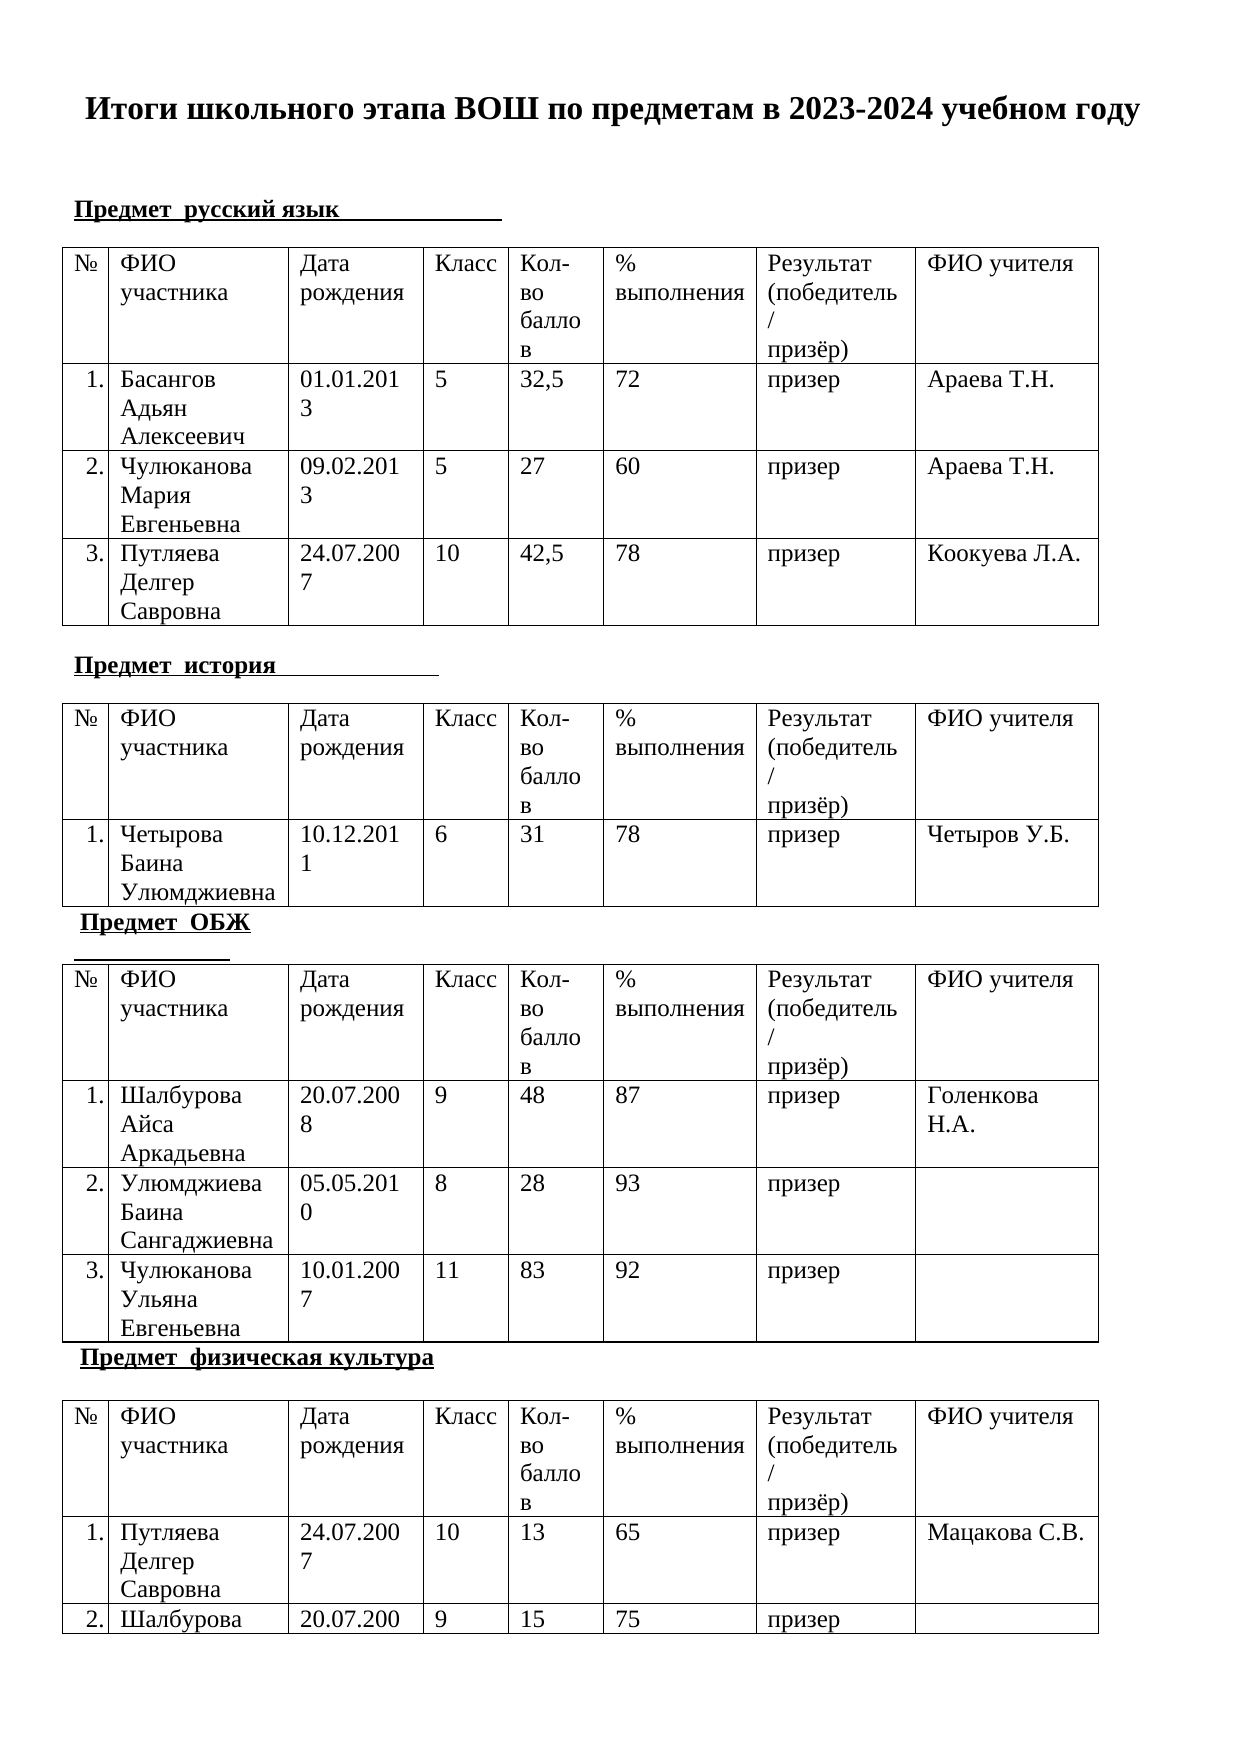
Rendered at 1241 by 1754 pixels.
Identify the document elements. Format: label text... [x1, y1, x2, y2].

table_header Дата рождения [289, 1401, 423, 1516]
table_cell 32,5 [509, 364, 603, 450]
table_cell 78 [604, 539, 756, 625]
text Предмет история [74, 650, 1152, 678]
table_cell призер [757, 451, 915, 537]
table_cell 5 [424, 364, 508, 450]
table_header Класс [424, 965, 508, 1079]
table_header % выполнения [604, 1401, 756, 1516]
table_cell Мацакова С.В. [916, 1517, 1098, 1603]
table_header ФИО учителя [916, 965, 1098, 1079]
table_header ФИО учителя [916, 248, 1098, 363]
table_header № [63, 248, 108, 363]
table_cell призер [757, 1517, 915, 1603]
table_cell Путляева Делгер Савровна [109, 1517, 288, 1603]
table_cell 65 [604, 1517, 756, 1603]
table_cell 48 [509, 1081, 603, 1167]
table_header Кол-во баллов [509, 248, 603, 363]
table_cell 72 [604, 364, 756, 450]
table_cell Четырова Баина Улюмджиевна [109, 820, 288, 906]
table_header Класс [424, 248, 508, 363]
table_header Дата рождения [289, 704, 423, 818]
table_cell [63, 1604, 108, 1633]
table_cell 20.07.2008 [289, 1081, 423, 1167]
table_header Дата рождения [289, 248, 423, 363]
text Предмет ОБЖ [74, 907, 1152, 936]
table_cell [63, 1517, 108, 1603]
table_cell 60 [604, 451, 756, 537]
table_cell 10 [424, 539, 508, 625]
table_cell 10 [424, 1517, 508, 1603]
table_cell 24.07.2007 [289, 539, 423, 625]
text Предмет русский язык [74, 194, 1152, 223]
table_cell 10.12.2011 [289, 820, 423, 906]
table_cell Чулюканова Мария Евгеньевна [109, 451, 288, 537]
table_cell [916, 1255, 1098, 1341]
table_header Кол-во баллов [509, 1401, 603, 1516]
table_cell 11 [424, 1255, 508, 1341]
table_header Результат (победитель/ призёр) [757, 704, 915, 818]
table_header Кол-во баллов [509, 704, 603, 818]
table_cell 92 [604, 1255, 756, 1341]
table_cell [63, 1168, 108, 1254]
table_cell Чулюканова Ульяна Евгеньевна [109, 1255, 288, 1341]
table_cell призер [757, 1168, 915, 1254]
table_cell призер [757, 1604, 915, 1633]
table_cell [63, 1255, 108, 1341]
text Предмет физическая культура [74, 1342, 1152, 1371]
table_header Дата рождения [289, 965, 423, 1079]
table_header ФИО учителя [916, 704, 1098, 818]
table_cell 75 [604, 1604, 756, 1633]
table_header № [63, 965, 108, 1079]
table_cell [63, 539, 108, 625]
table_header № [63, 1401, 108, 1516]
table_cell Араева Т.Н. [916, 451, 1098, 537]
text Итоги школьного этапа ВОШ по предметам в 2023-2024 учебном году [74, 89, 1152, 127]
table_header Класс [424, 704, 508, 818]
table_header Класс [424, 1401, 508, 1516]
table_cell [109, 1604, 288, 1633]
table_cell 24.07.2007 [289, 1517, 423, 1603]
table_cell [63, 820, 108, 906]
table_cell 13 [509, 1517, 603, 1603]
table_cell призер [757, 539, 915, 625]
table_cell 78 [604, 820, 756, 906]
table_cell призер [757, 820, 915, 906]
table_cell 09.02.2013 [289, 451, 423, 537]
table_header Результат (победитель/ призёр) [757, 248, 915, 363]
table_header ФИО участника [109, 965, 288, 1079]
table_header % выполнения [604, 704, 756, 818]
table_cell Шалбурова Айса Аркадьевна [109, 1081, 288, 1167]
table_cell [916, 1604, 1098, 1633]
table_cell [63, 451, 108, 537]
table_cell [916, 1168, 1098, 1254]
table_cell Коокуева Л.А. [916, 539, 1098, 625]
table_cell 20.07.2008 [289, 1604, 423, 1633]
table_cell 05.05.2010 [289, 1168, 423, 1254]
table_cell 31 [509, 820, 603, 906]
table_cell 15 [509, 1604, 603, 1633]
table_header ФИО участника [109, 248, 288, 363]
table_header ФИО участника [109, 704, 288, 818]
table_cell [63, 364, 108, 450]
table_cell призер [757, 1081, 915, 1167]
table_header % выполнения [604, 965, 756, 1079]
table_cell 9 [424, 1081, 508, 1167]
table_cell 10.01.2007 [289, 1255, 423, 1341]
table_cell Басангов Адьян Алексеевич [109, 364, 288, 450]
table_cell 87 [604, 1081, 756, 1167]
table_header % выполнения [604, 248, 756, 363]
table_cell Четыров У.Б. [916, 820, 1098, 906]
table_cell 28 [509, 1168, 603, 1254]
table_cell призер [757, 1255, 915, 1341]
table_cell [63, 1081, 108, 1167]
table_cell 93 [604, 1168, 756, 1254]
table_cell 27 [509, 451, 603, 537]
table_cell 6 [424, 820, 508, 906]
table_cell 42,5 [509, 539, 603, 625]
table_header Кол-во баллов [509, 965, 603, 1079]
table_cell 5 [424, 451, 508, 537]
table_cell 9 [424, 1604, 508, 1633]
table_header ФИО учителя [916, 1401, 1098, 1516]
table_header № [63, 704, 108, 818]
table_cell 01.01.2013 [289, 364, 423, 450]
table_cell Голенкова Н.А. [916, 1081, 1098, 1167]
table_cell призер [757, 364, 915, 450]
table_cell Араева Т.Н. [916, 364, 1098, 450]
table_cell 83 [509, 1255, 603, 1341]
table_cell 8 [424, 1168, 508, 1254]
table_header ФИО участника [109, 1401, 288, 1516]
table_cell Улюмджиева Баина Сангаджиевна [109, 1168, 288, 1254]
table_header Результат (победитель/ призёр) [757, 965, 915, 1079]
table_header Результат (победитель/ призёр) [757, 1401, 915, 1516]
table_cell Путляева Делгер Савровна [109, 539, 288, 625]
